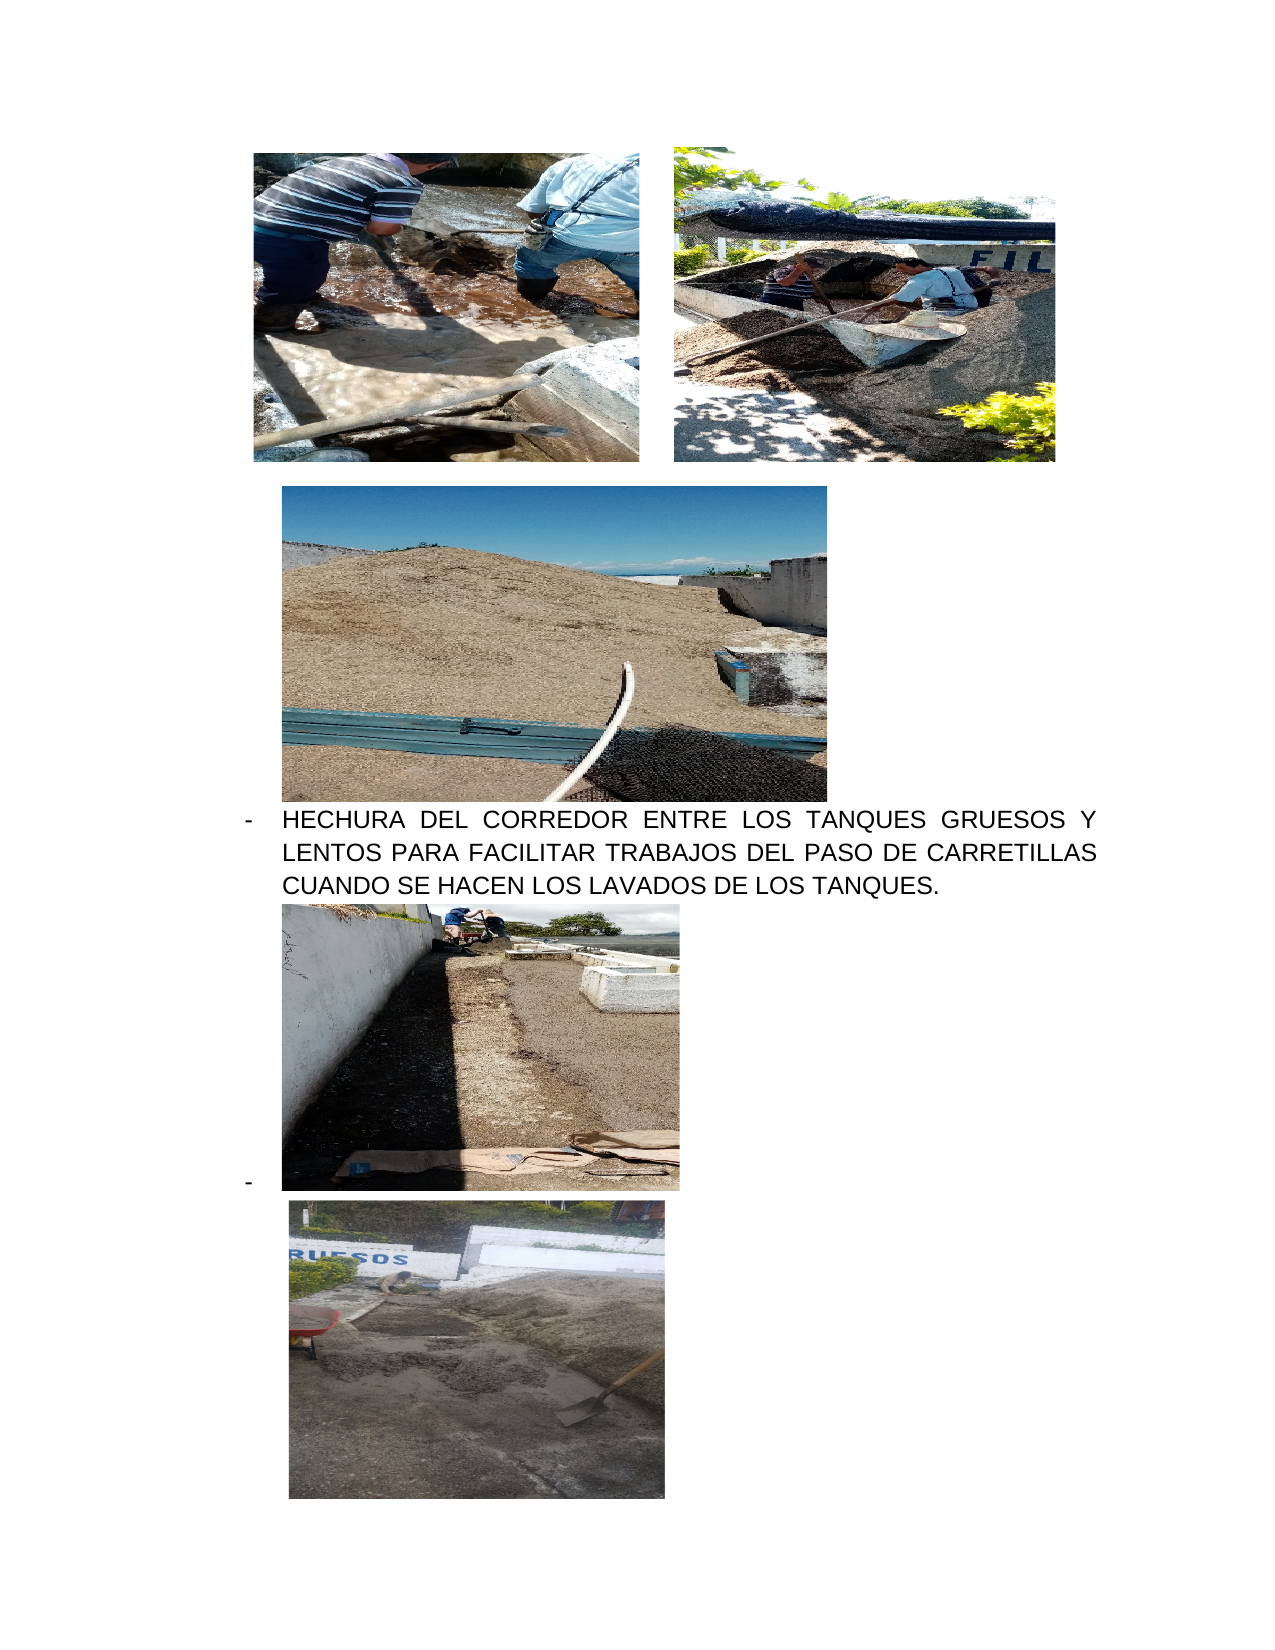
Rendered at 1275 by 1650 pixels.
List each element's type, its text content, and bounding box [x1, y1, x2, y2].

list HECHURA DEL CORREDOR ENTRE LOS TANQUES GRUESOS Y LENTOS PARA FACILITAR TRABAJOS DEL PASO DE CARRETILLAS CUANDO SE HACEN LOS LAVADOS DE LOS TANQUES. [244, 805, 1098, 900]
picture [281, 904, 680, 1191]
picture [281, 486, 828, 802]
picture [289, 1201, 664, 1499]
picture [253, 153, 640, 462]
picture [674, 147, 1056, 462]
